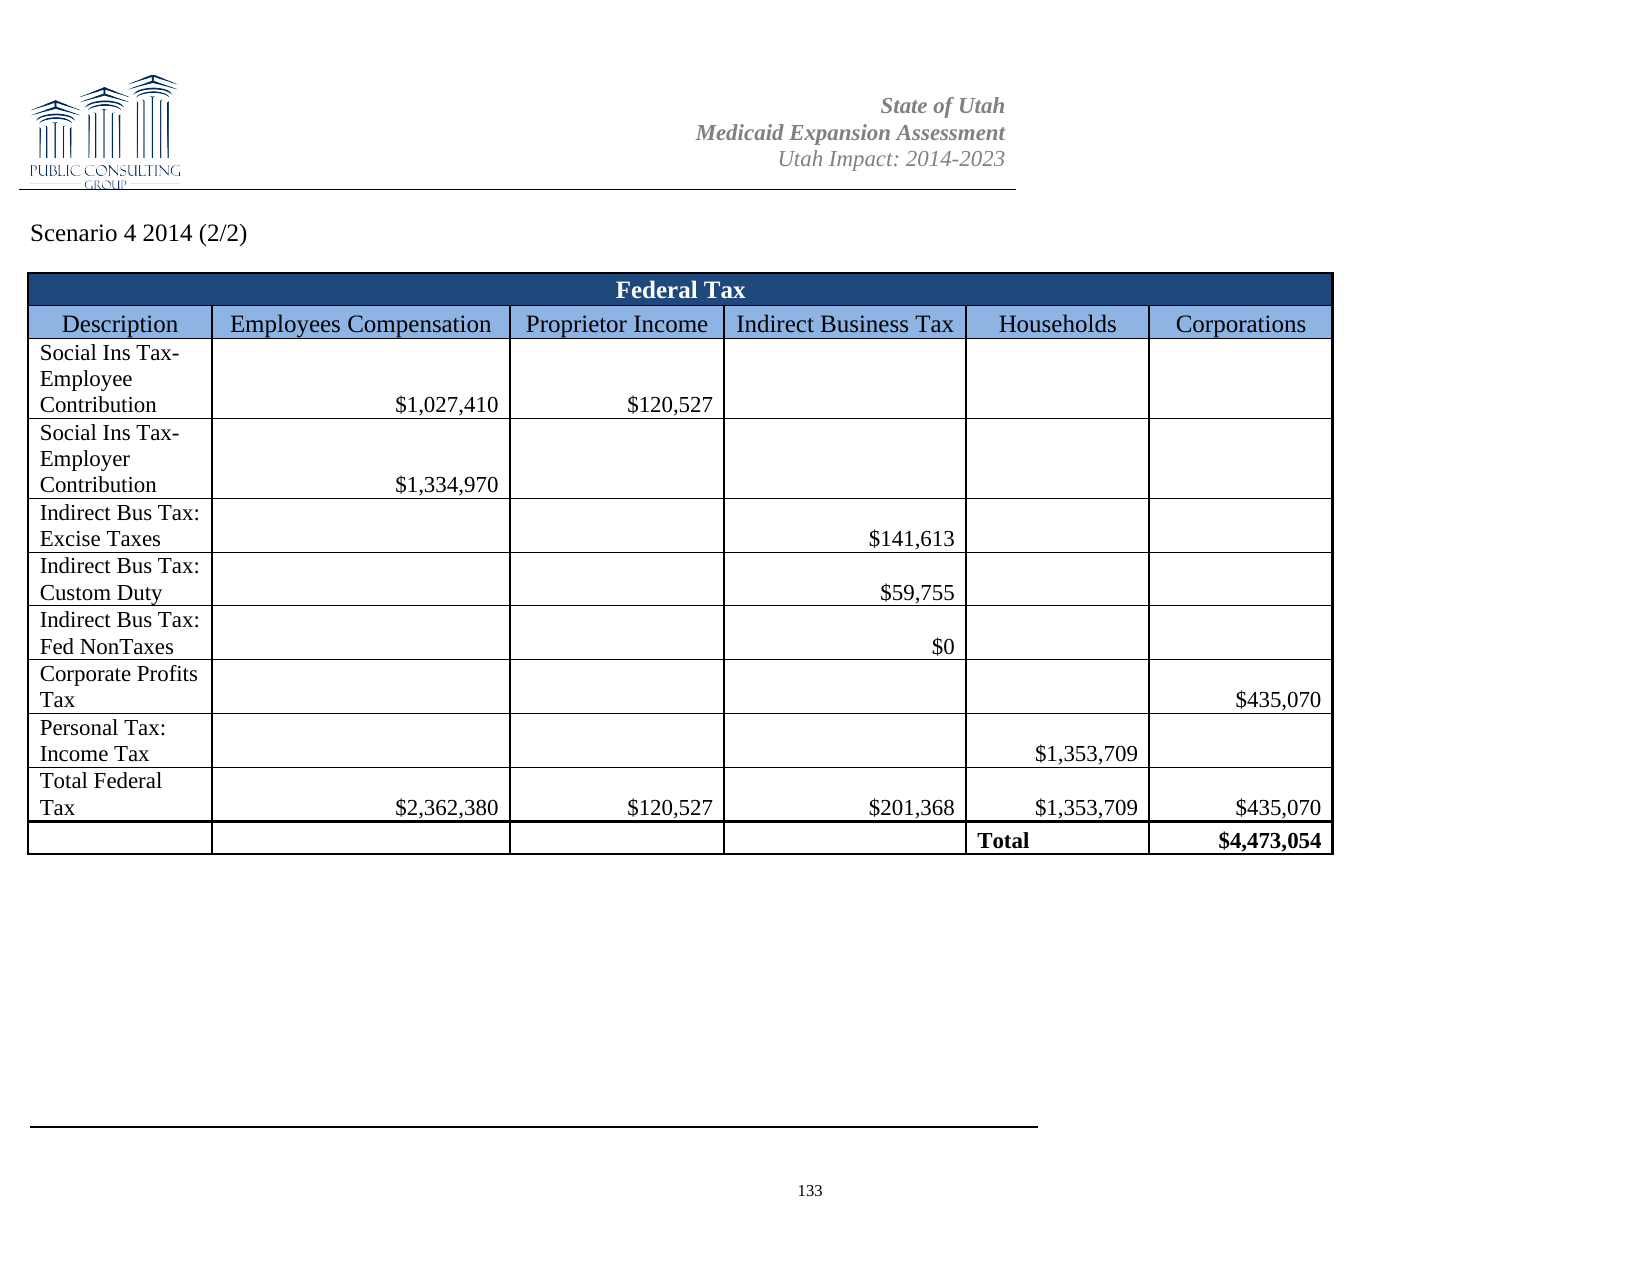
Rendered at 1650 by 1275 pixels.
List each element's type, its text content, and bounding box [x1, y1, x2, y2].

table_cell [1150, 419, 1331, 498]
table_cell [725, 714, 965, 767]
table_cell [511, 606, 723, 659]
table_cell [1150, 339, 1331, 418]
table_cell [29, 823, 211, 853]
table_cell [511, 823, 723, 853]
table_cell Indirect Bus Tax: Fed NonTaxes [29, 606, 211, 659]
table_cell [967, 606, 1148, 659]
table_cell [511, 419, 723, 498]
table_cell $1,334,970 [213, 419, 509, 498]
table_cell [967, 553, 1148, 605]
text Scenario 4 2014 (2/2) [30, 218, 1590, 247]
table_cell Personal Tax: Income Tax [29, 714, 211, 767]
table_cell [213, 823, 509, 853]
table_cell Social Ins Tax- Employee Contribution [29, 339, 211, 418]
table_cell $120,527 [511, 339, 723, 418]
table_cell [967, 499, 1148, 552]
table_header Federal Tax [29, 274, 1331, 305]
table_cell $1,353,709 [967, 768, 1148, 820]
table_cell [725, 339, 965, 418]
table_cell $201,368 [725, 768, 965, 820]
table_cell [1150, 714, 1331, 767]
table_cell [213, 660, 509, 713]
table_cell [1150, 606, 1331, 659]
table_cell $435,070 [1150, 660, 1331, 713]
table_cell Proprietor Income [511, 306, 723, 338]
table_cell [213, 553, 509, 605]
table_cell $0 [725, 606, 965, 659]
table_cell [213, 606, 509, 659]
table_cell [213, 499, 509, 552]
table_cell $141,613 [725, 499, 965, 552]
table_cell $2,362,380 [213, 768, 509, 820]
table_cell [511, 660, 723, 713]
table_cell Total [967, 823, 1148, 853]
table_cell [511, 714, 723, 767]
table_cell [213, 714, 509, 767]
table_cell Description [29, 306, 211, 338]
table_cell $1,353,709 [967, 714, 1148, 767]
table_cell [967, 419, 1148, 498]
table_cell [725, 660, 965, 713]
table_cell [511, 499, 723, 552]
table_cell $120,527 [511, 768, 723, 820]
table_cell Indirect Business Tax [725, 306, 965, 338]
table_cell [967, 339, 1148, 418]
table_cell [725, 419, 965, 498]
table_cell [725, 823, 965, 853]
table_cell Indirect Bus Tax: Excise Taxes [29, 499, 211, 552]
table_cell [511, 553, 723, 605]
table_cell Total Federal Tax [29, 768, 211, 820]
table_cell Corporations [1150, 306, 1331, 338]
table_cell Social Ins Tax- Employer Contribution [29, 419, 211, 498]
table_cell [967, 660, 1148, 713]
table_cell Corporate Profits Tax [29, 660, 211, 713]
table_cell $4,473,054 [1150, 823, 1331, 853]
table_cell Households [967, 306, 1148, 338]
table_cell Employees Compensation [213, 306, 509, 338]
table_cell $435,070 [1150, 768, 1331, 820]
table_cell $1,027,410 [213, 339, 509, 418]
table_cell [1150, 499, 1331, 552]
table_cell Indirect Bus Tax: Custom Duty [29, 553, 211, 605]
table_cell $59,755 [725, 553, 965, 605]
table_cell [1150, 553, 1331, 605]
picture [30, 75, 181, 189]
